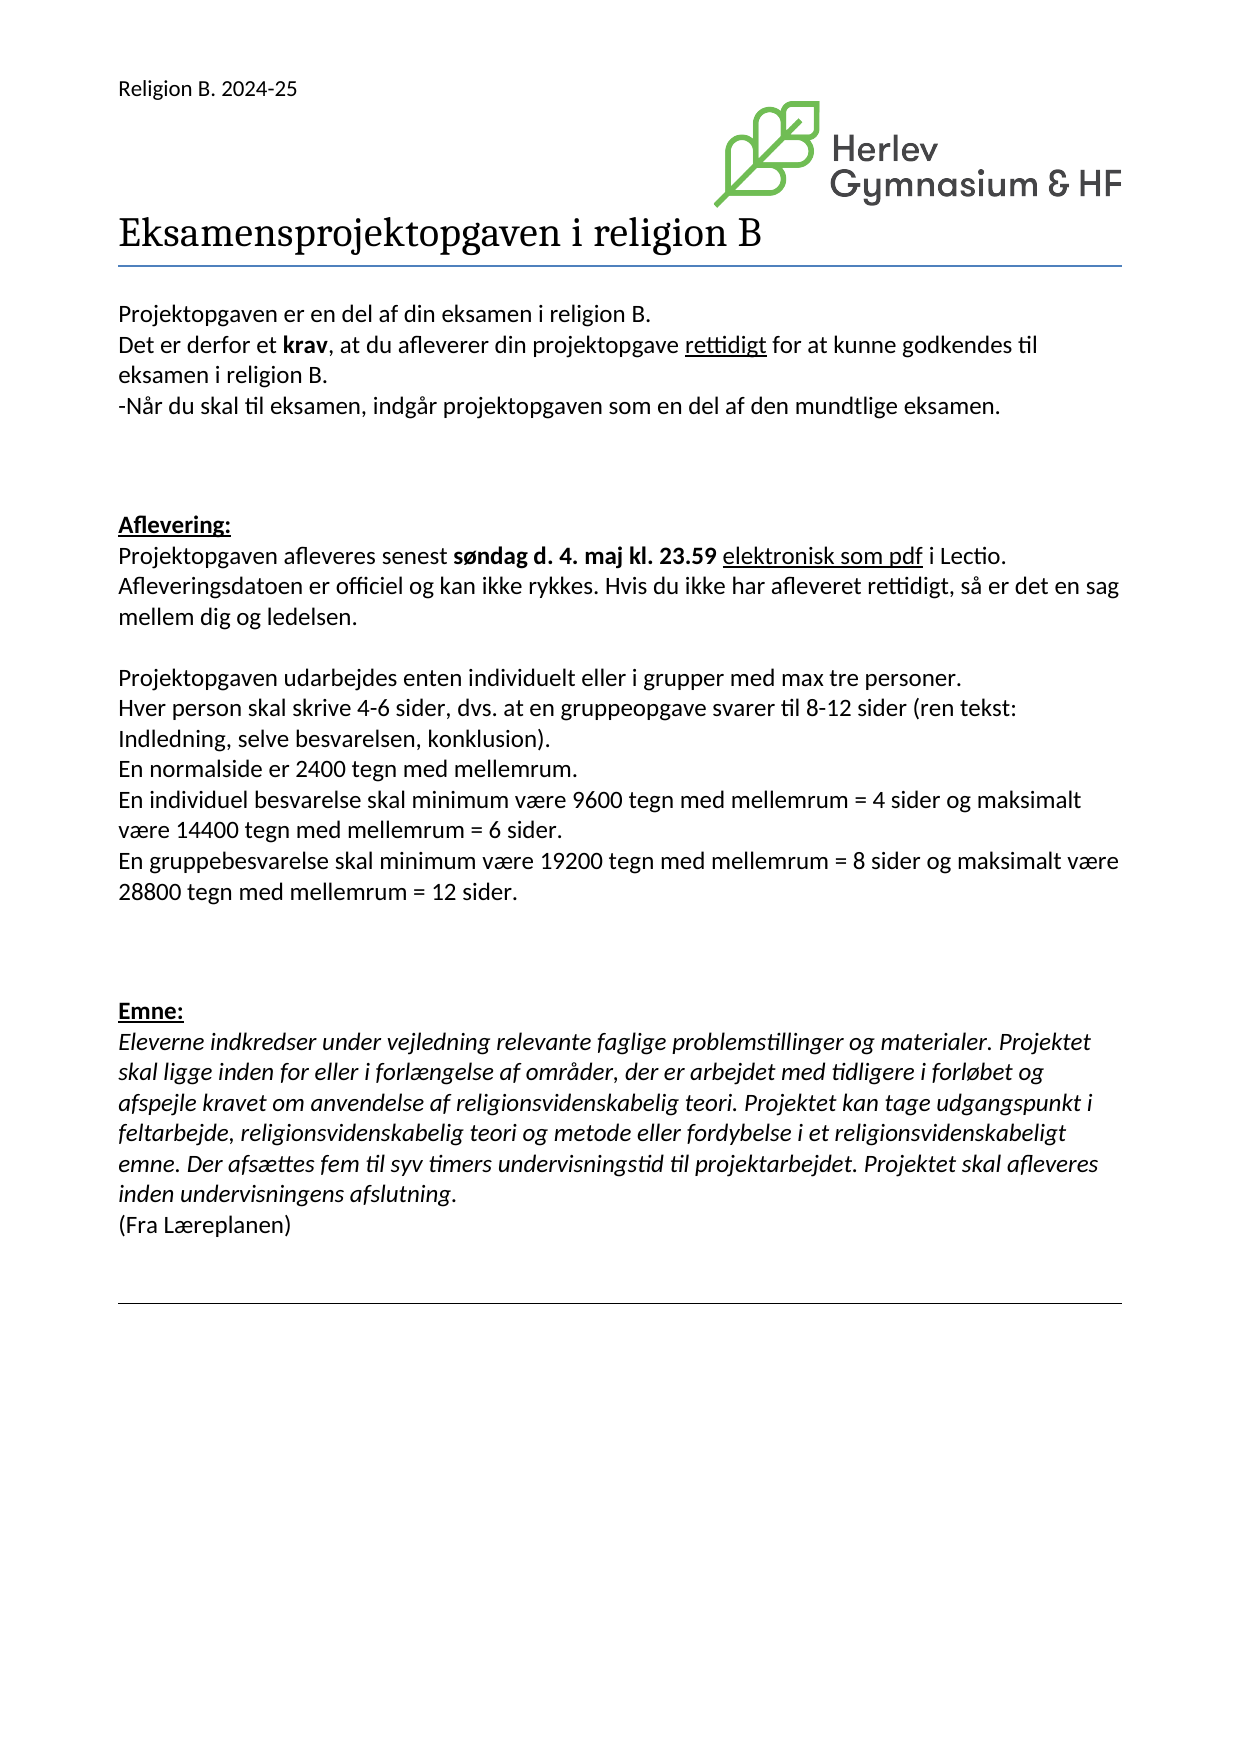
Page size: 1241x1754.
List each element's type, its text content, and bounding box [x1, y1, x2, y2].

text Det er derfor et krav, at du afleverer din projektopgave rettidigt for at kunne godkendes til eksamen i religion B. -Når du skal til eksamen, indgår projektopgaven som en del af den mundtlige eksamen. [118, 329, 1122, 421]
title Eksamensprojektopgaven i religion B [118, 209, 1122, 265]
text Projektopgaven er en del af din eksamen i religion B. [118, 298, 1122, 329]
text Projektopgaven udarbejdes enten individuelt eller i grupper med max tre personer. [118, 662, 1122, 692]
text Projektopgaven afleveres senest søndag d. 4. maj kl. 23.59 elektronisk som pdf i Lectio. Afleveringsdatoen er officiel og kan ikke rykkes. Hvis du ikke har afleveret rettidigt, så er det en sag mellem dig og ledelsen. [118, 540, 1122, 631]
text Aflevering: [118, 509, 1122, 540]
text Eleverne indkredser under vejledning relevante faglige problemstillinger og materialer. Projektet skal ligge inden for eller i forlængelse af områder, der er arbejdet med tidligere i forløbet og afspejle kravet om anvendelse af religionsvidenskabelig teori. Projektet kan tage udgangspunkt i feltarbejde, religionsvidenskabelig teori og metode eller fordybelse i et religionsvidenskabeligt emne. Der afsættes fem til syv timers undervisningstid til projektarbejdet. Projektet skal afleveres inden undervisningens afslutning. [118, 1026, 1122, 1209]
text (Fra Læreplanen) [118, 1209, 1122, 1239]
text Hver person skal skrive 4-6 sider, dvs. at en gruppeopgave svarer til 8-12 sider (ren tekst: Indledning, selve besvarelsen, konklusion). En normalside er 2400 tegn med mellemrum. En individuel besvarelse skal minimum være 9600 tegn med mellemrum = 4 sider og maksimalt være 14400 tegn med mellemrum = 6 sider. En gruppebesvarelse skal minimum være 19200 tegn med mellemrum = 8 sider og maksimalt være 28800 tegn med mellemrum = 12 sider. [118, 692, 1122, 906]
text Emne: [118, 995, 1122, 1026]
picture [713, 101, 1123, 209]
